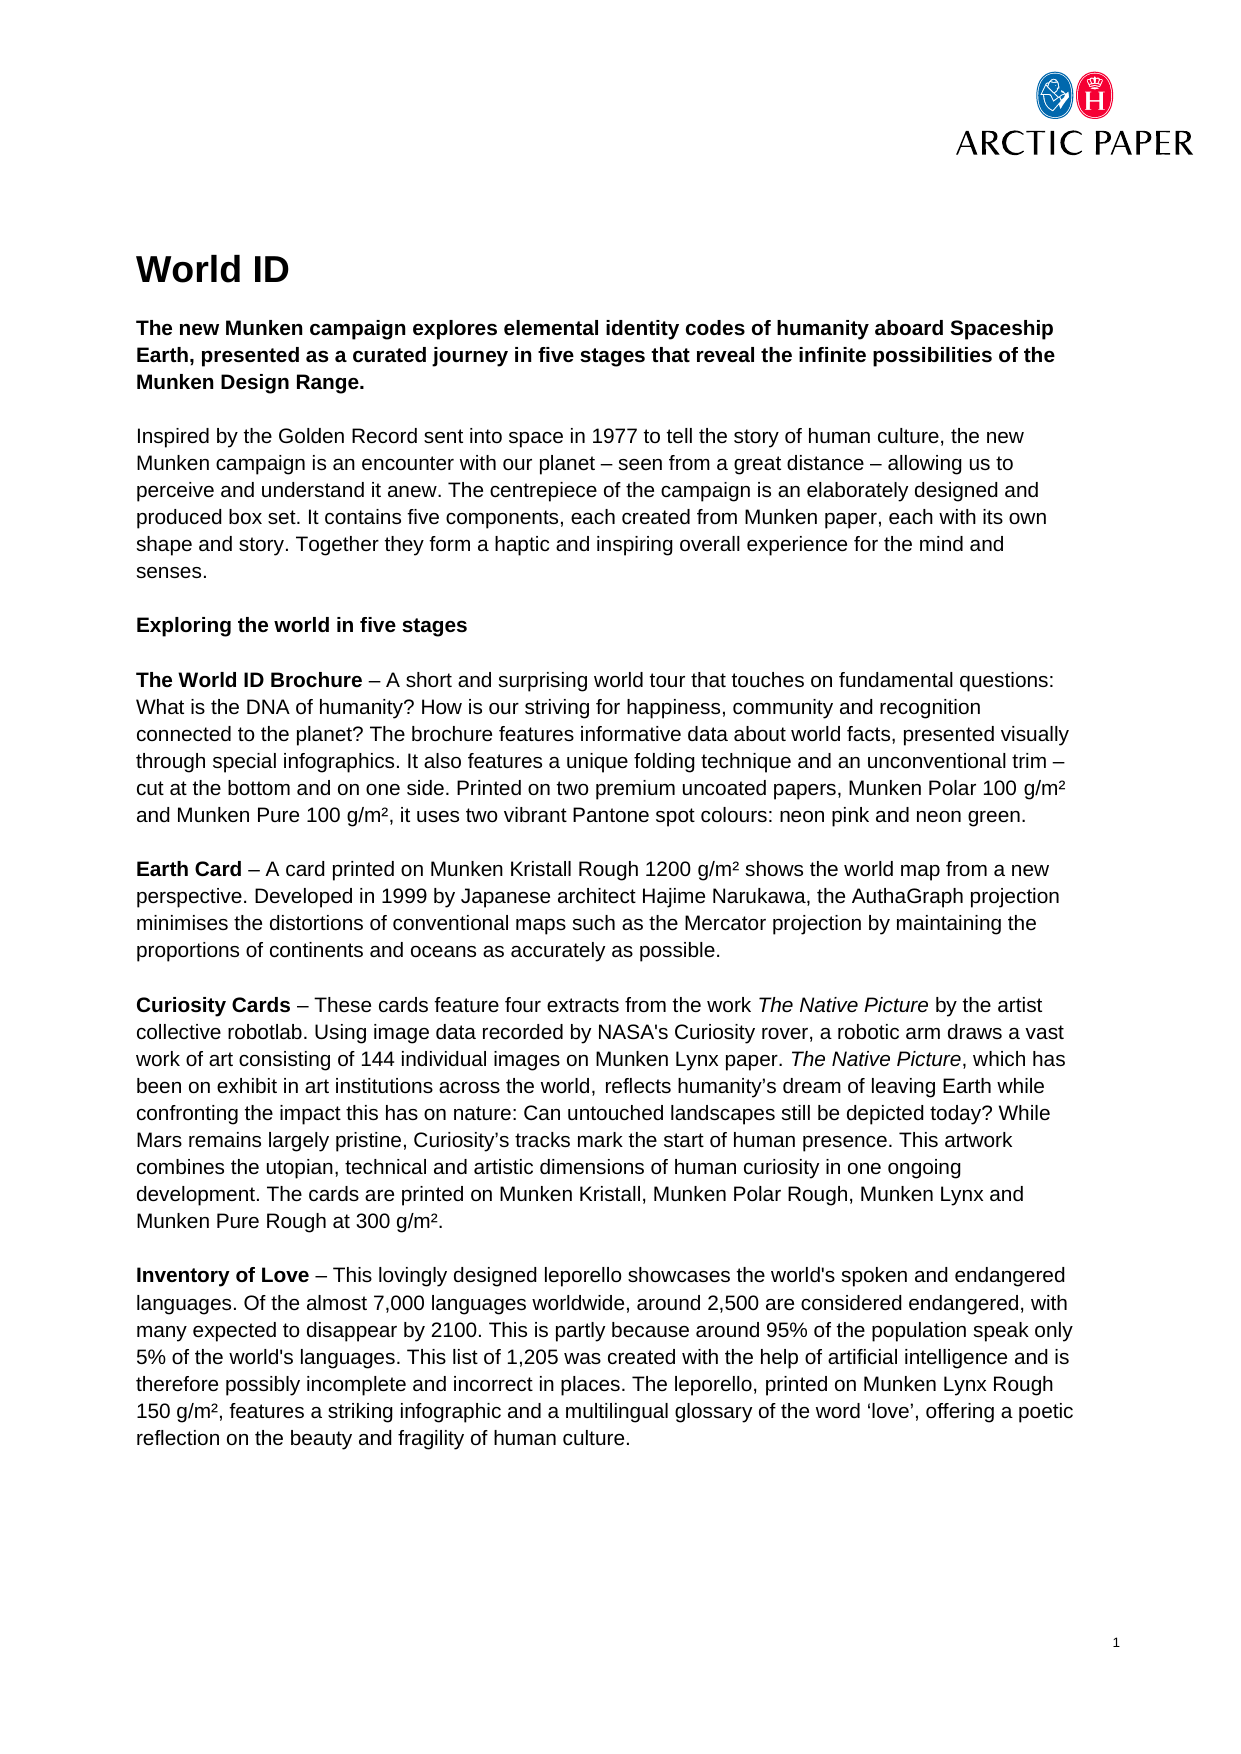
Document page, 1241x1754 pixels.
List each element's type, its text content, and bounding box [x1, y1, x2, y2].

text Inspired by the Golden Record sent into space in 1977 to tell the story of human culture, the new Munken campaign is an encounter with our planet – seen from a great distance – allowing us to perceive and understand it anew. The centrepiece of the campaign is an elaborately designed and produced box set. It contains five components, each created from Munken paper, each with its own shape and story. Together they form a haptic and inspiring overall experience for the mind and senses. [136, 421, 1081, 583]
text Exploring the world in five stages [136, 610, 1081, 637]
text Earth Card – A card printed on Munken Kristall Rough 1200 g/m² shows the world map from a new perspective. Developed in 1999 by Japanese architect Hajime Narukawa, the AuthaGraph projection minimises the distortions of conventional maps such as the Mercator projection by maintaining the proportions of continents and oceans as accurately as possible. [136, 854, 1081, 962]
text The new Munken campaign explores elemental identity codes of humanity aboard Spaceship Earth, presented as a curated journey in five stages that reveal the infinite possibilities of the Munken Design Range. [136, 312, 1081, 393]
text Curiosity Cards – These cards feature four extracts from the work The Native Picture by the artist collective robotlab. Using image data recorded by NASA's Curiosity rover, a robotic arm draws a vast work of art consisting of 144 individual images on Munken Lynx paper. The Native Picture, which has been on exhibit in art institutions across the world, reflects humanity’s dream of leaving Earth while confronting the impact this has on nature: Can untouched landscapes still be depicted today? While Mars remains largely pristine, Curiosity’s tracks mark the start of human presence. This artwork combines the utopian, technical and artistic dimensions of human curiosity in one ongoing development. The cards are printed on Munken Kristall, Munken Polar Rough, Munken Lynx and Munken Pure Rough at 300 g/m². [136, 989, 1081, 1233]
text Inventory of Love – This lovingly designed leporello showcases the world's spoken and endangered languages. Of the almost 7,000 languages worldwide, around 2,500 are considered endangered, with many expected to disappear by 2100. This is partly because around 95% of the population speak only 5% of the world's languages. This list of 1,205 was created with the help of artificial intelligence and is therefore possibly incomplete and incorrect in places. The leporello, printed on Munken Lynx Rough 150 g/m², features a striking infographic and a multilingual glossary of the word ‘love’, offering a poetic reflection on the beauty and fragility of human culture. [136, 1260, 1081, 1450]
text World ID [136, 247, 1081, 291]
text The World ID Brochure – A short and surprising world tour that touches on fundamental questions: What is the DNA of humanity? How is our striving for happiness, community and recognition connected to the planet? The brochure features informative data about world facts, presented visually through special infographics. It also features a unique folding technique and an unconventional trim – cut at the bottom and on one side. Printed on two premium uncoated papers, Munken Polar 100 g/m² and Munken Pure 100 g/m², it uses two vibrant Pantone spot colours: neon pink and neon green. [136, 664, 1081, 827]
